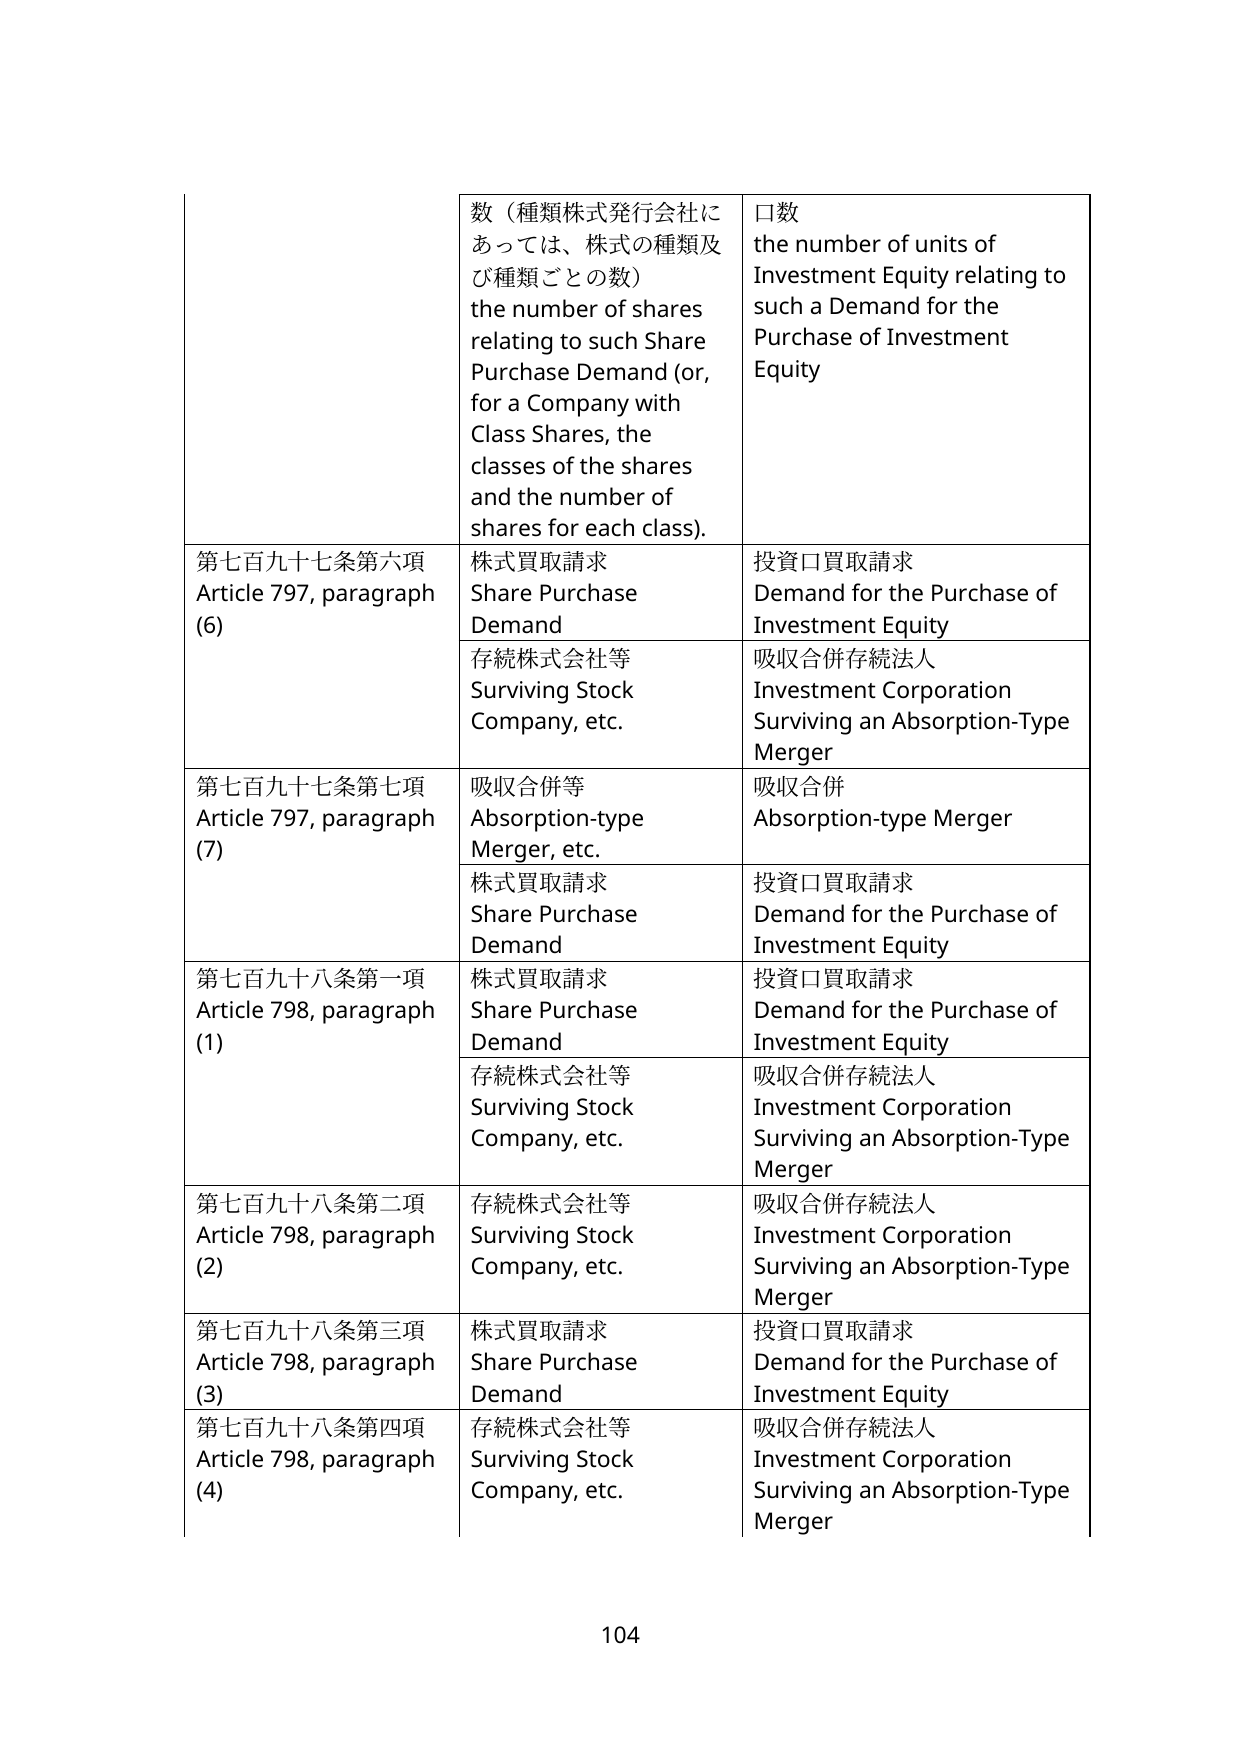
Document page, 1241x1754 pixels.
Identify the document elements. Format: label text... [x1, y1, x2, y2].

table_cell 存続株式会社等 Surviving Stock Company, etc. [460, 1058, 742, 1185]
table_cell 投資口買取請求 Demand for the Purchase of Investment Equity [743, 865, 1089, 961]
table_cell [743, 1314, 1089, 1409]
table_cell 数（種類株式発行会社にあっては、株式の種類及び種類ごとの数） the number of shares relating to such Share Purchase Demand (or, for a Company with Class Shares, the classes of the shares and the number of shares for each class). [460, 195, 742, 543]
table_cell 株式買取請求 Share Purchase Demand [460, 1314, 742, 1409]
table_cell 存続株式会社等 Surviving Stock Company, etc. [460, 641, 742, 768]
table_cell 存続株式会社等 Surviving Stock Company, etc. [460, 1186, 742, 1312]
table_cell 投資口買取請求 Demand for the Purchase of Investment Equity [743, 545, 1089, 640]
table_cell 第七百九十七条第七項 Article 797, paragraph (7) [185, 769, 459, 864]
table_cell 第七百九十八条第一項 Article 798, paragraph (1) [185, 962, 459, 1057]
table_cell 株式買取請求 Share Purchase Demand [460, 545, 742, 640]
table_cell [185, 864, 459, 961]
table_cell 存続株式会社等 Surviving Stock Company, etc. [460, 1410, 742, 1537]
table_cell 株式買取請求 Share Purchase Demand [460, 865, 742, 961]
table_cell 吸収合併存続法人 Investment Corporation Surviving an Absorption-Type Merger [743, 1058, 1089, 1185]
table_cell [185, 640, 459, 768]
table_cell 株式買取請求 Share Purchase Demand [460, 962, 742, 1057]
table_cell 吸収合併 Absorption-type Merger [743, 769, 1089, 864]
table_cell [185, 1057, 459, 1185]
table_cell 第七百九十八条第三項 Article 798, paragraph (3) [185, 1314, 459, 1409]
table_cell 吸収合併存続法人 Investment Corporation Surviving an Absorption-Type Merger [743, 1410, 1089, 1537]
table_cell [185, 194, 459, 543]
table_cell 口数 the number of units of Investment Equity relating to such a Demand for the Purchase of Investment Equity [743, 195, 1089, 543]
table_cell 第七百九十八条第四項 Article 798, paragraph (4) [185, 1410, 459, 1537]
table_cell 第七百九十八条第二項 Article 798, paragraph (2) [185, 1186, 459, 1312]
table_cell 吸収合併存続法人 Investment Corporation Surviving an Absorption-Type Merger [743, 641, 1089, 768]
table_cell 吸収合併等 Absorption-type Merger, etc. [460, 769, 742, 864]
table_cell 吸収合併存続法人 Investment Corporation Surviving an Absorption-Type Merger [743, 1186, 1089, 1312]
table_cell 投資口買取請求 Demand for the Purchase of Investment Equity [743, 962, 1089, 1057]
table_cell 第七百九十七条第六項 Article 797, paragraph (6) [185, 545, 459, 640]
